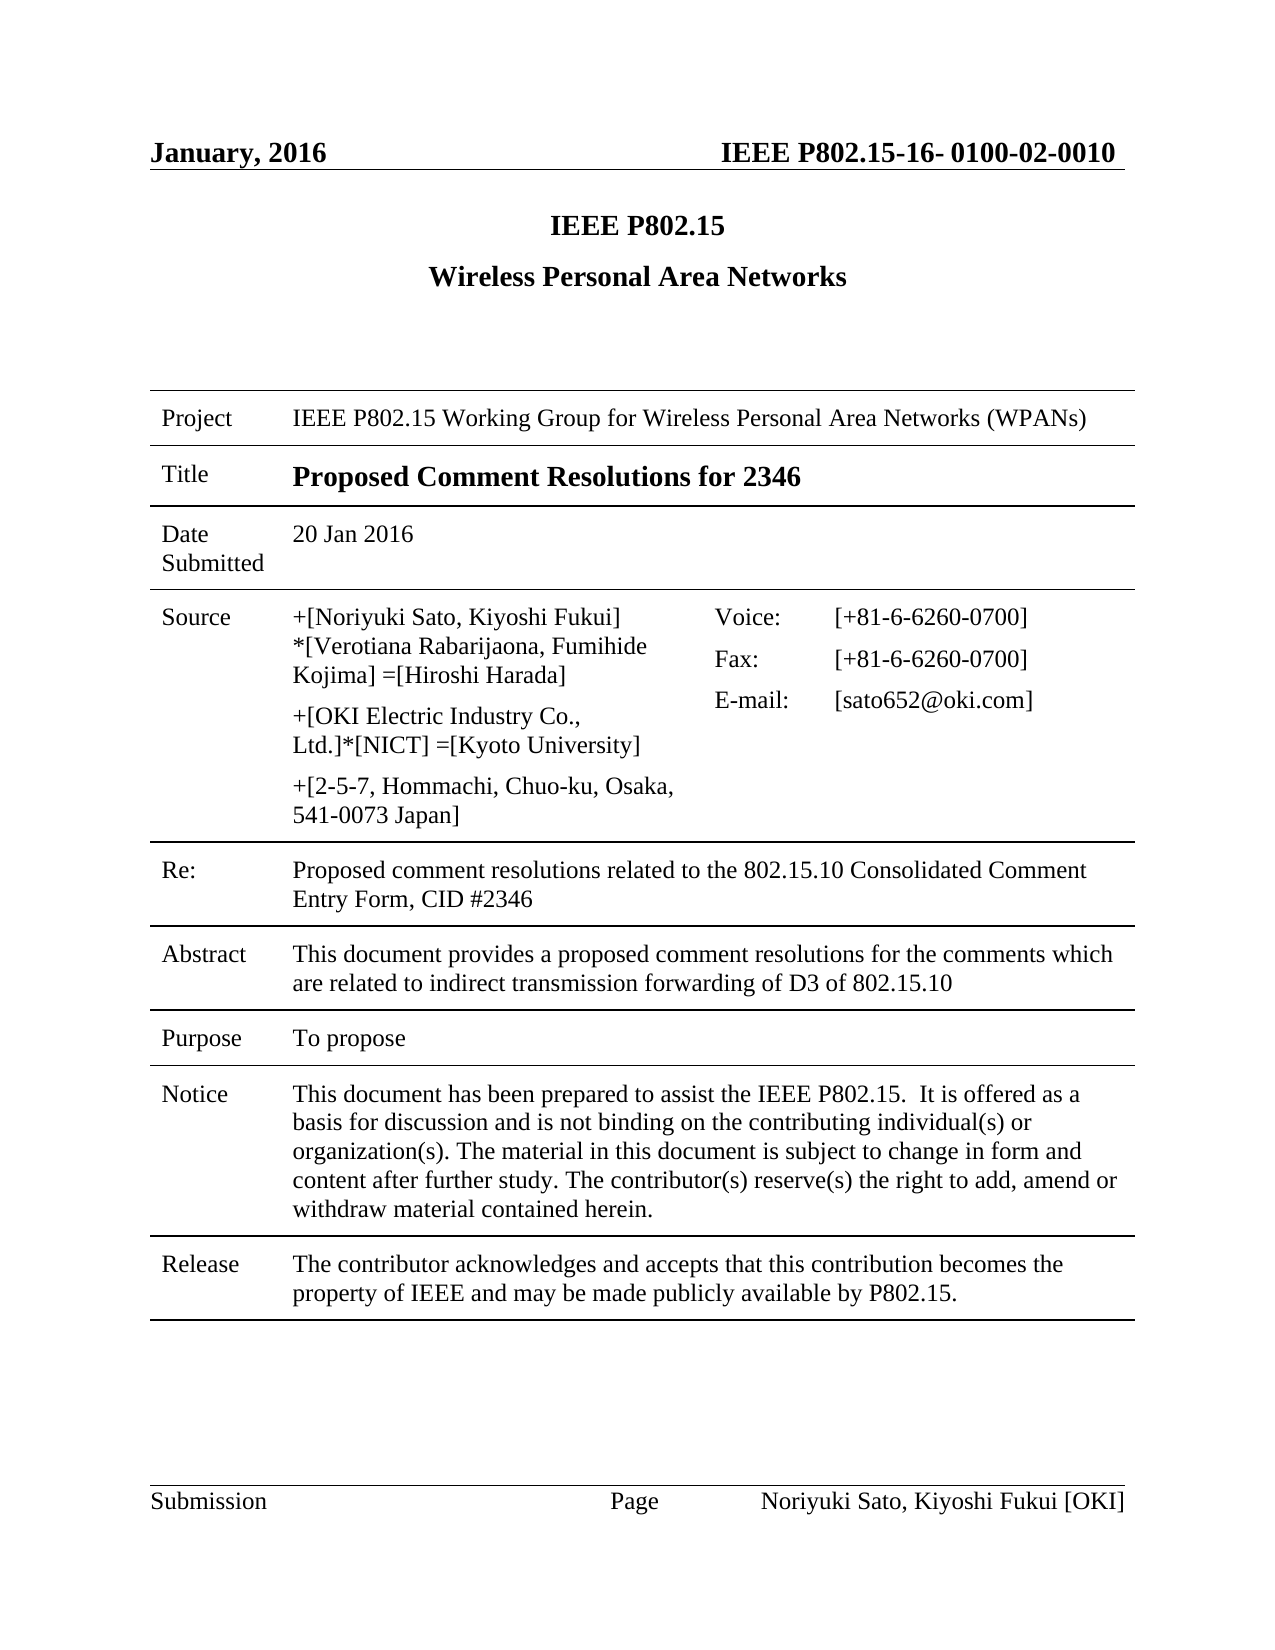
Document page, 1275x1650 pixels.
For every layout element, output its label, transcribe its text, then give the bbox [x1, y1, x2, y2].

table_header Project [150, 391, 281, 445]
table_cell Proposed Comment Resolutions for 2346 [281, 446, 1134, 505]
table_cell Abstract [150, 927, 281, 1009]
table_cell Source [150, 590, 281, 841]
table_cell Proposed comment resolutions related to the 802.15.10 Consolidated Comment Entry Form, CID #2346 [281, 843, 1134, 925]
table_cell Re: [150, 843, 281, 925]
table_cell Date Submitted [150, 507, 281, 589]
table_cell Voice: [+81-6-6260-0700] Fax: [+81-6-6260-0700] E-mail: [sato652@oki.com] [703, 590, 1134, 841]
table_cell 20 Jan 2016 [281, 507, 1134, 589]
table_cell Purpose [150, 1011, 281, 1065]
table_header IEEE P802.15 Working Group for Wireless Personal Area Networks (WPANs) [281, 391, 1134, 445]
table_cell Release [150, 1237, 281, 1319]
table_cell The contributor acknowledges and accepts that this contribution becomes the property of IEEE and may be made publicly available by P802.15. [281, 1237, 1134, 1319]
text IEEE P802.15 [150, 208, 1125, 241]
table_cell This document provides a proposed comment resolutions for the comments which are related to indirect transmission forwarding of D3 of 802.15.10 [281, 927, 1134, 1009]
table_cell This document has been prepared to assist the IEEE P802.15. It is offered as a basis for discussion and is not binding on the contributing individual(s) or organization(s). The material in this document is subject to change in form and content after further study. The contributor(s) reserve(s) the right to add, amend or withdraw material contained herein. [281, 1066, 1134, 1235]
table_cell +[Noriyuki Sato, Kiyoshi Fukui] *[Verotiana Rabarijaona, Fumihide Kojima] =[Hiroshi Harada] +[OKI Electric Industry Co., Ltd.]*[NICT] =[Kyoto University] +[2-5-7, Hommachi, Chuo-ku, Osaka, 541-0073 Japan] [281, 590, 703, 841]
text Wireless Personal Area Networks [150, 259, 1125, 292]
table_cell Title [150, 446, 281, 505]
table_cell To propose [281, 1011, 1134, 1065]
table_cell Notice [150, 1066, 281, 1235]
